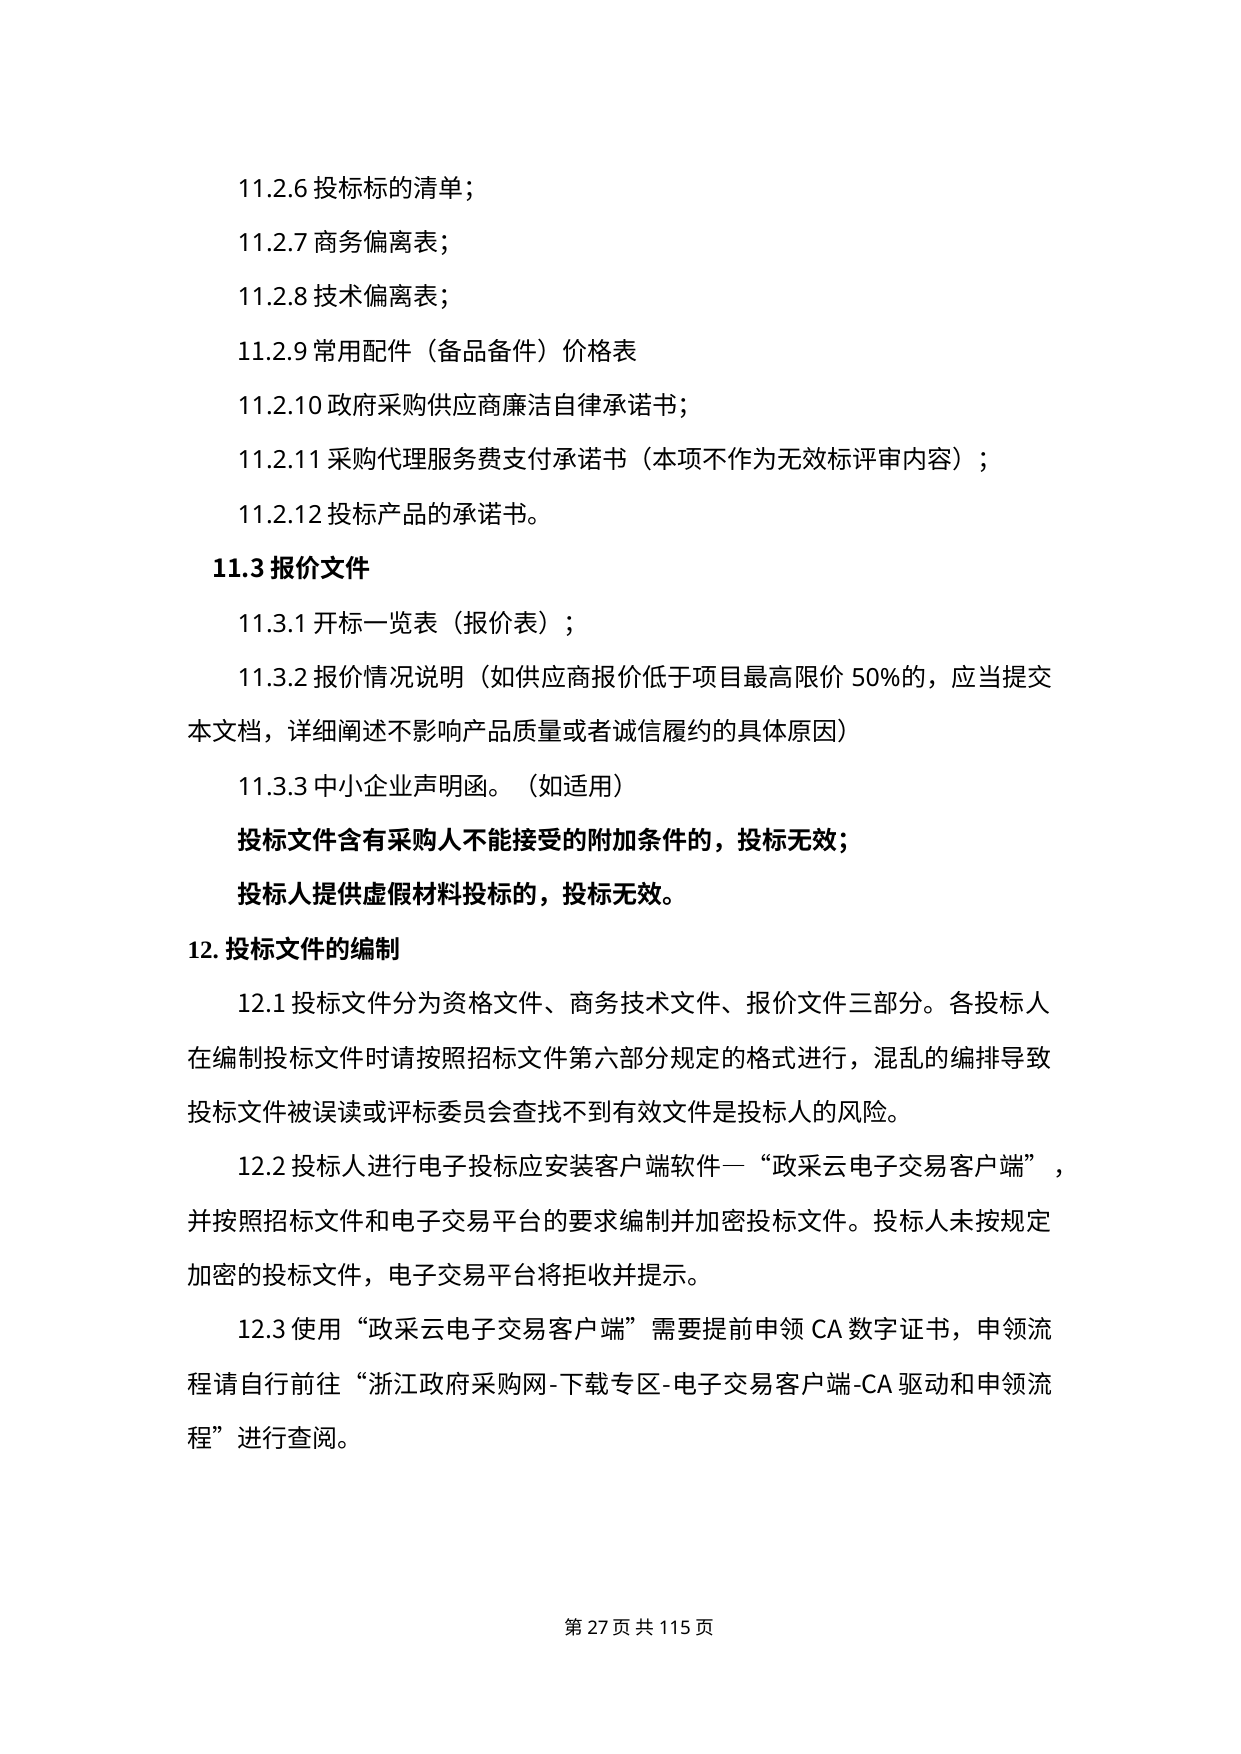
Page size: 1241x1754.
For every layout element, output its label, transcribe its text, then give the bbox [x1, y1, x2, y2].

subtitle 11.3报价文件 [187, 549, 1053, 585]
text 11.2.6投标标的清单； [187, 168, 1053, 204]
text 11.2.12投标产品的承诺书。 [187, 494, 1053, 531]
text 投标文件含有采购人不能接受的附加条件的，投标无效； [187, 821, 1053, 857]
text 11.2.9常用配件（备品备件）价格表 [187, 331, 1053, 367]
text 11.3.1开标一览表（报价表）； [187, 603, 1053, 639]
subtitle 12. 投标文件的编制 [187, 929, 1053, 966]
text 12.1投标文件分为资格文件、商务技术文件、报价文件三部分。各投标人在编制投标文件时请按照招标文件第六部分规定的格式进行，混乱的编排导致投标文件被误读或评标委员会查找不到有效文件是投标人的风险。 [187, 984, 1053, 1129]
text 12.2投标人进行电子投标应安装客户端软件—“政采云电子交易客户端”，并按照招标文件和电子交易平台的要求编制并加密投标文件。投标人未按规定加密的投标文件，电子交易平台将拒收并提示。 [187, 1147, 1053, 1292]
text 投标人提供虚假材料投标的，投标无效。 [187, 875, 1053, 911]
text 12.3使用“政采云电子交易客户端”需要提前申领CA数字证书，申领流程请自行前往“浙江政府采购网-下载专区-电子交易客户端-CA驱动和申领流程”进行查阅。 [187, 1310, 1053, 1455]
text 11.2.7商务偏离表； [187, 222, 1053, 259]
text 11.3.2报价情况说明（如供应商报价低于项目最高限价50%的，应当提交本文档，详细阐述不影响产品质量或者诚信履约的具体原因） [187, 657, 1053, 748]
text 11.2.10政府采购供应商廉洁自律承诺书； [187, 386, 1053, 422]
text 11.3.3中小企业声明函。（如适用） [187, 766, 1053, 802]
text 11.2.8技术偏离表； [187, 277, 1053, 313]
text 11.2.11采购代理服务费支付承诺书（本项不作为无效标评审内容）； [187, 440, 1053, 476]
